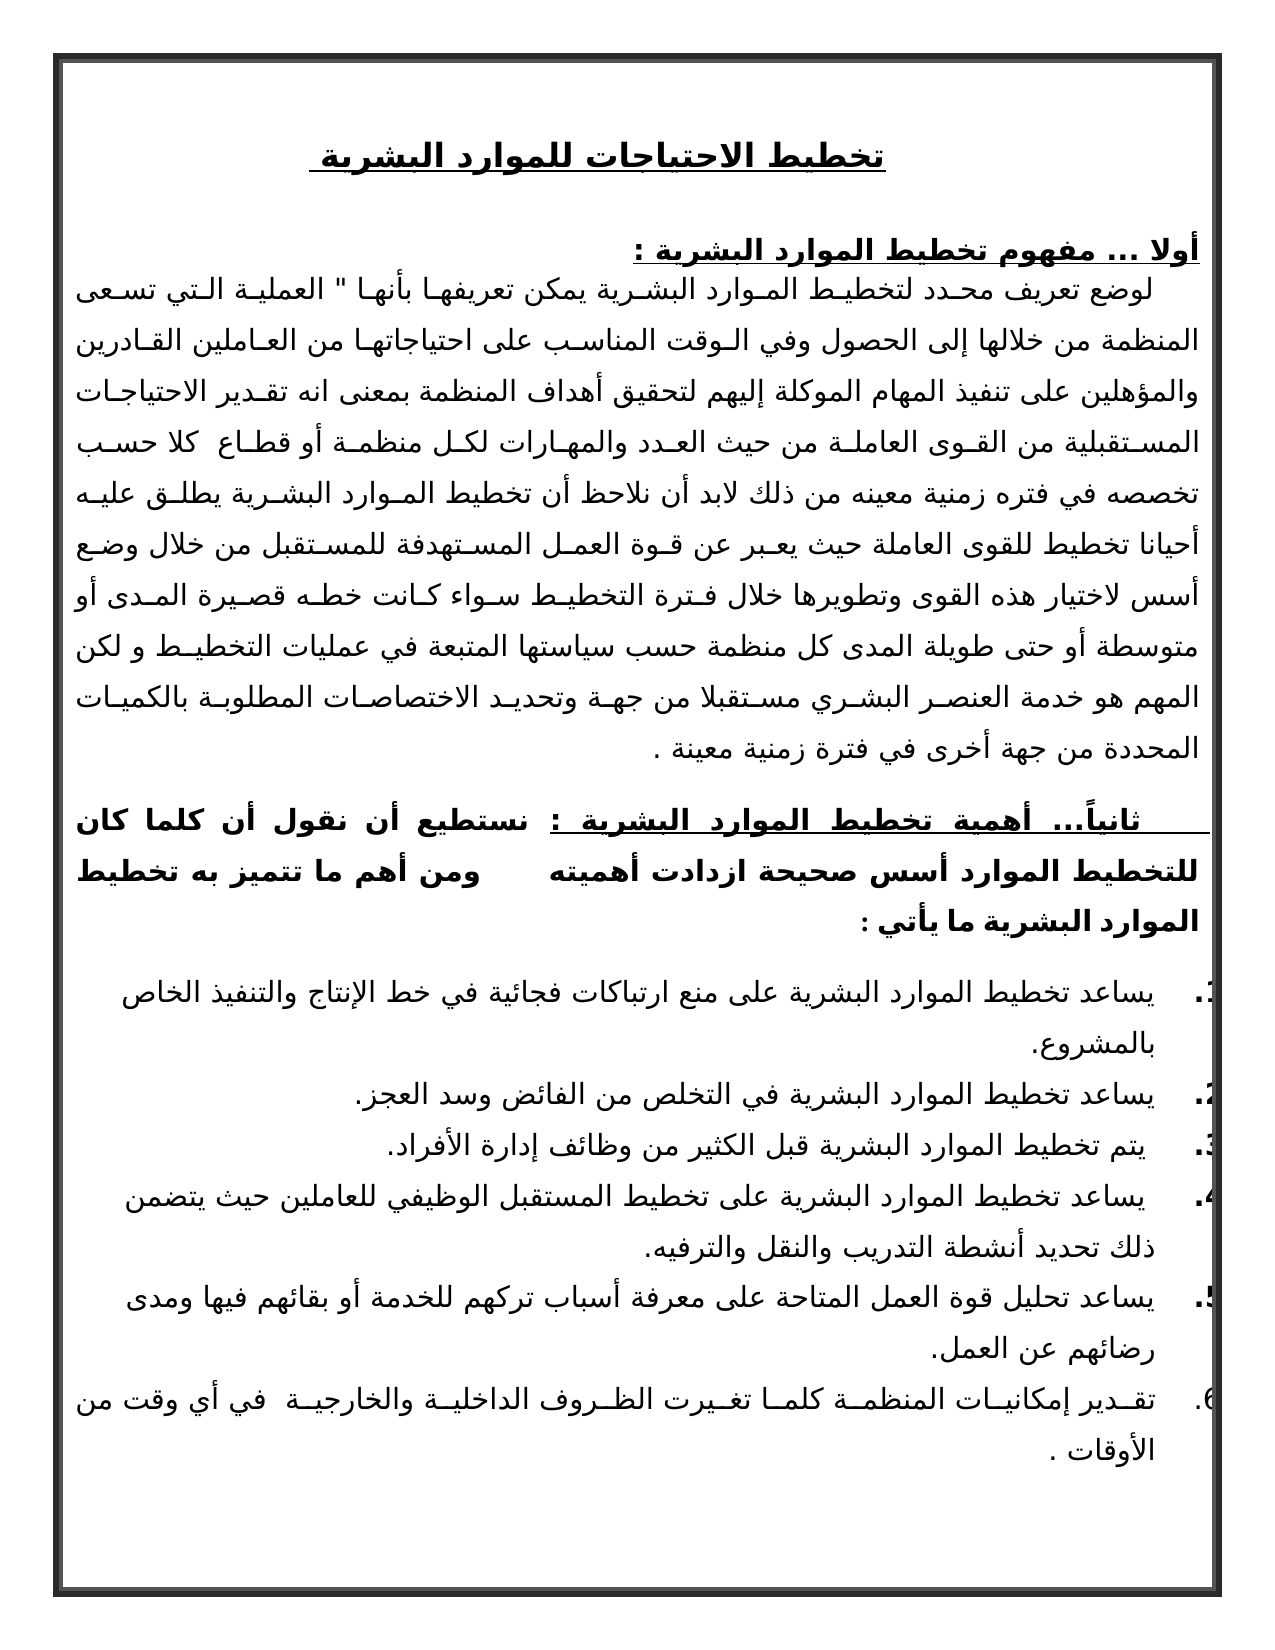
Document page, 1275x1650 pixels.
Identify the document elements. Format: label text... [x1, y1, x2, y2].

list يساعد تخطيط الموارد البشرية في التخلص من الفائض وسد العجز. [75, 1077, 1193, 1111]
text أولا ... مفهوم تخطيط الموارد البشرية : [75, 234, 1200, 268]
text لوضع تعريف محدد لتخطيط الموارد البشرية يمكن تعريفها بأنها " العملية التي تسعى المنظمة من خلالها إلى الحصول وفي الوقت المناسب على احتياجاتها من العاملين القادرين والمؤهلين على تنفيذ المهام الموكلة إليهم لتحقيق أهداف المنظمة بمعنى انه تقدير الاحتياجات المستقبلية من القوى العاملة من حيث العدد والمهارات لكل منظمة أو قطاع كلا حسب تخصصه في فتره زمنية معينه من ذلك لابد أن نلاحظ أن تخطيط الموارد البشرية يطلق عليه أحيانا تخطيط للقوى العاملة حيث يعبر عن قوة العمل المستهدفة للمستقبل من خلال وضع أسس لاختيار هذه القوى وتطويرها خلال فترة التخطيط سواء كانت خطه قصيرة المدى أو متوسطة أو حتى طويلة المدى كل منظمة حسب سياستها المتبعة في عمليات التخطيط و لكن المهم هو خدمة العنصر البشري مستقبلا من جهة وتحديد الاختصاصات المطلوبة بالكميات المحددة من جهة أخرى في فترة زمنية معينة . [75, 273, 1200, 765]
list يتم تخطيط الموارد البشرية قبل الكثير من وظائف إدارة الأفراد. [75, 1128, 1193, 1162]
list تقدير إمكانيات المنظمة كلما تغيرت الظروف الداخلية والخارجية في أي وقت من الأوقات . [75, 1383, 1193, 1468]
list يساعد تخطيط الموارد البشرية على تخطيط المستقبل الوظيفي للعاملين حيث يتضمن ذلك تحديد أنشطة التدريب والنقل والترفيه. [75, 1179, 1193, 1264]
list يساعد تخطيط الموارد البشرية على منع ارتباكات فجائية في خط الإنتاج والتنفيذ الخاص بالمشروع. [75, 975, 1193, 1060]
text تخطيط الاحتياجات للموارد البشرية [75, 137, 1119, 176]
list يساعد تحليل قوة العمل المتاحة على معرفة أسباب تركهم للخدمة أو بقائهم فيها ومدى رضائهم عن العمل. [75, 1281, 1193, 1366]
text ثانياً... أهمية تخطيط الموارد البشرية : نستطيع أن نقول أن كلما كان للتخطيط الموارد أسس صحيحة ازدادت أهميته ومن أهم ما تتميز به تخطيط الموارد البشرية ما يأتي : [75, 803, 1200, 938]
